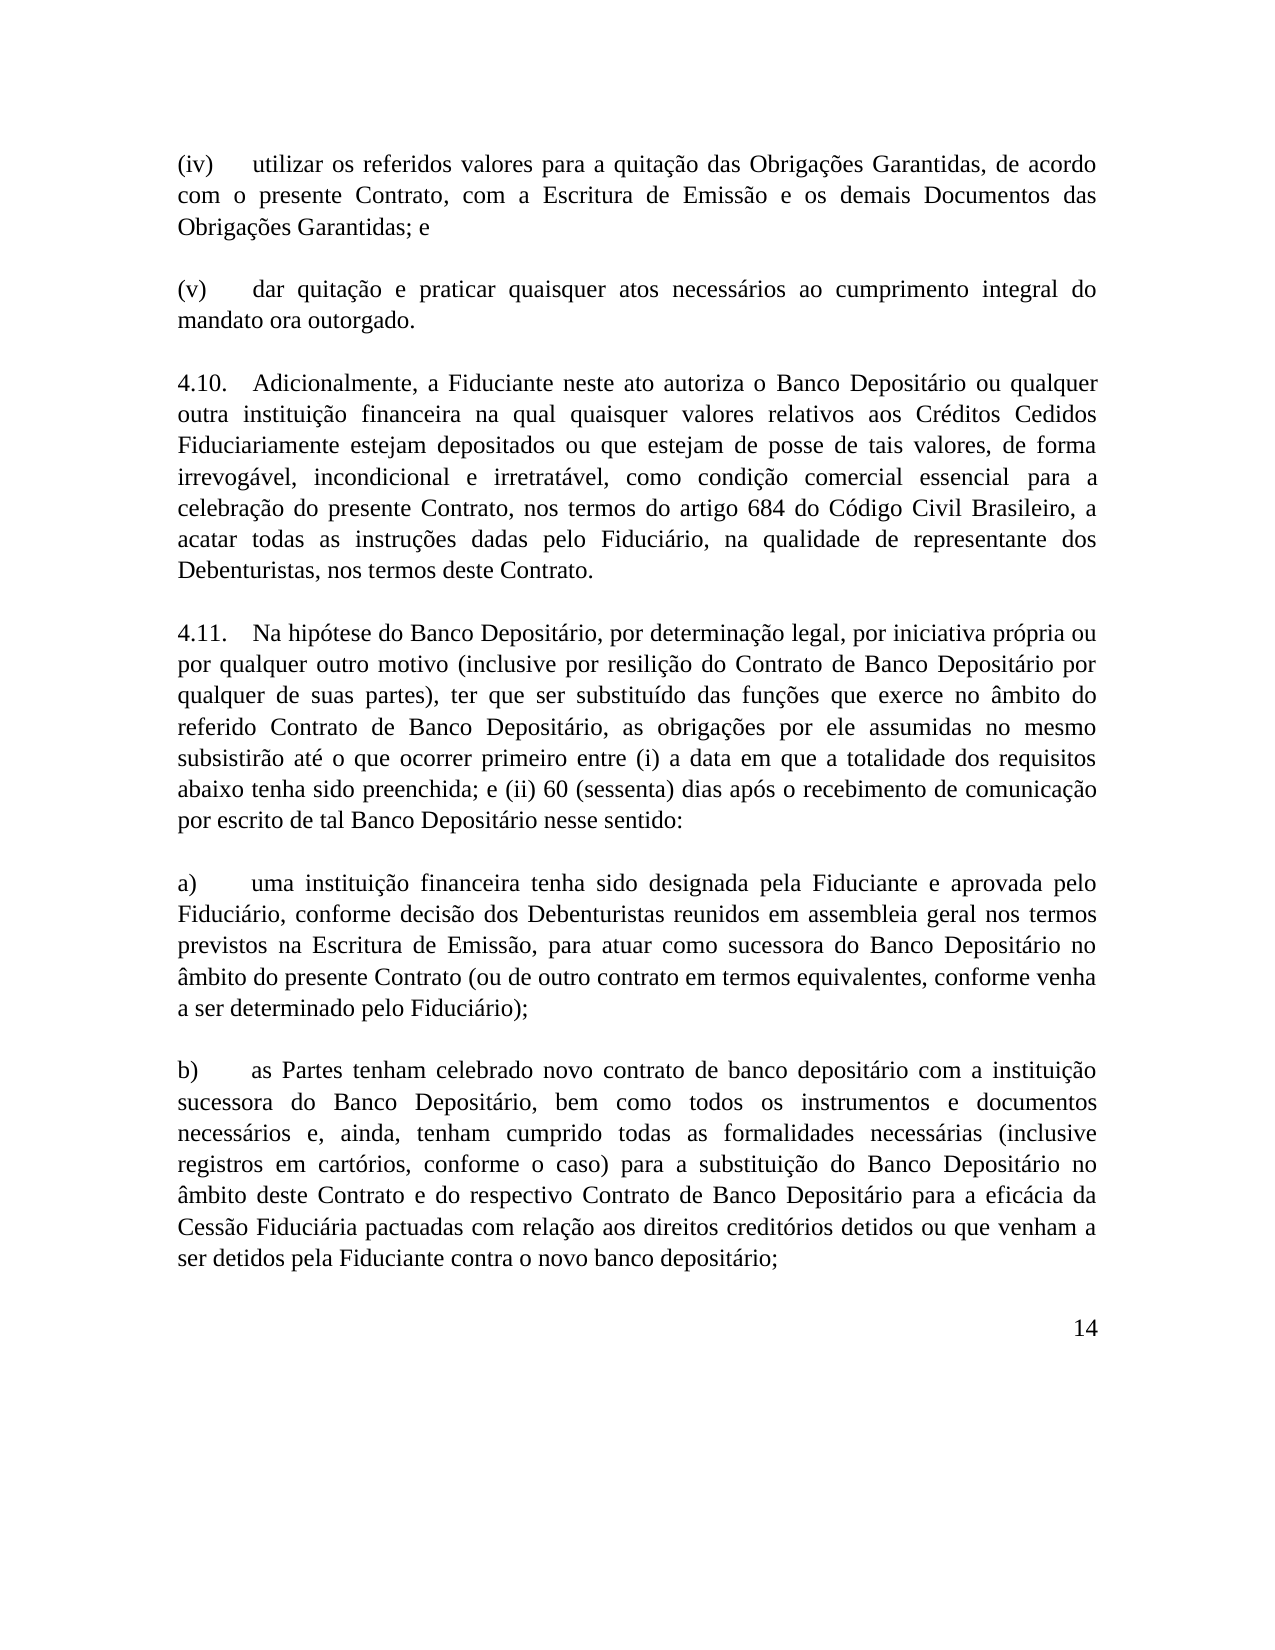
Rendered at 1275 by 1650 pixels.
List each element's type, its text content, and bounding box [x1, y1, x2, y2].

text (v) dar quitação e praticar quaisquer atos necessários ao cumprimento integral do mandato ora outorgado. [177, 273, 1098, 335]
list as Partes tenham celebrado novo contrato de banco depositário com a instituição sucessora do Banco Depositário, bem como todos os instrumentos e documentos necessários e, ainda, tenham cumprido todas as formalidades necessárias (inclusive registros em cartórios, conforme o caso) para a substituição do Banco Depositário no âmbito deste Contrato e do respectivo Contrato de Banco Depositário para a eficácia da Cessão Fiduciária pactuadas com relação aos direitos creditórios detidos ou que venham a ser detidos pela Fiduciante contra o novo banco depositário; [177, 1054, 1098, 1273]
list uma instituição financeira tenha sido designada pela Fiduciante e aprovada pelo Fiduciário, conforme decisão dos Debenturistas reunidos em assembleia geral nos termos previstos na Escritura de Emissão, para atuar como sucessora do Banco Depositário no âmbito do presente Contrato (ou de outro contrato em termos equivalentes, conforme venha a ser determinado pelo Fiduciário); [177, 866, 1098, 1023]
text (iv) utilizar os referidos valores para a quitação das Obrigações Garantidas, de acordo com o presente Contrato, com a Escritura de Emissão e os demais Documentos das Obrigações Garantidas; e [177, 148, 1098, 241]
text 4.10. Adicionalmente, a Fiduciante neste ato autoriza o Banco Depositário ou qualquer outra instituição financeira na qual quaisquer valores relativos aos Créditos Cedidos Fiduciariamente estejam depositados ou que estejam de posse de tais valores, de forma irrevogável, incondicional e irretratável, como condição comercial essencial para a celebração do presente Contrato, nos termos do artigo 684 do Código Civil Brasileiro, a acatar todas as instruções dadas pelo Fiduciário, na qualidade de representante dos Debenturistas, nos termos deste Contrato. [177, 366, 1098, 585]
text 4.11. Na hipótese do Banco Depositário, por determinação legal, por iniciativa própria ou por qualquer outro motivo (inclusive por resilição do Contrato de Banco Depositário por qualquer de suas partes), ter que ser substituído das funções que exerce no âmbito do referido Contrato de Banco Depositário, as obrigações por ele assumidas no mesmo subsistirão até o que ocorrer primeiro entre (i) a data em que a totalidade dos requisitos abaixo tenha sido preenchida; e (ii) 60 (sessenta) dias após o recebimento de comunicação por escrito de tal Banco Depositário nesse sentido: [177, 616, 1098, 835]
